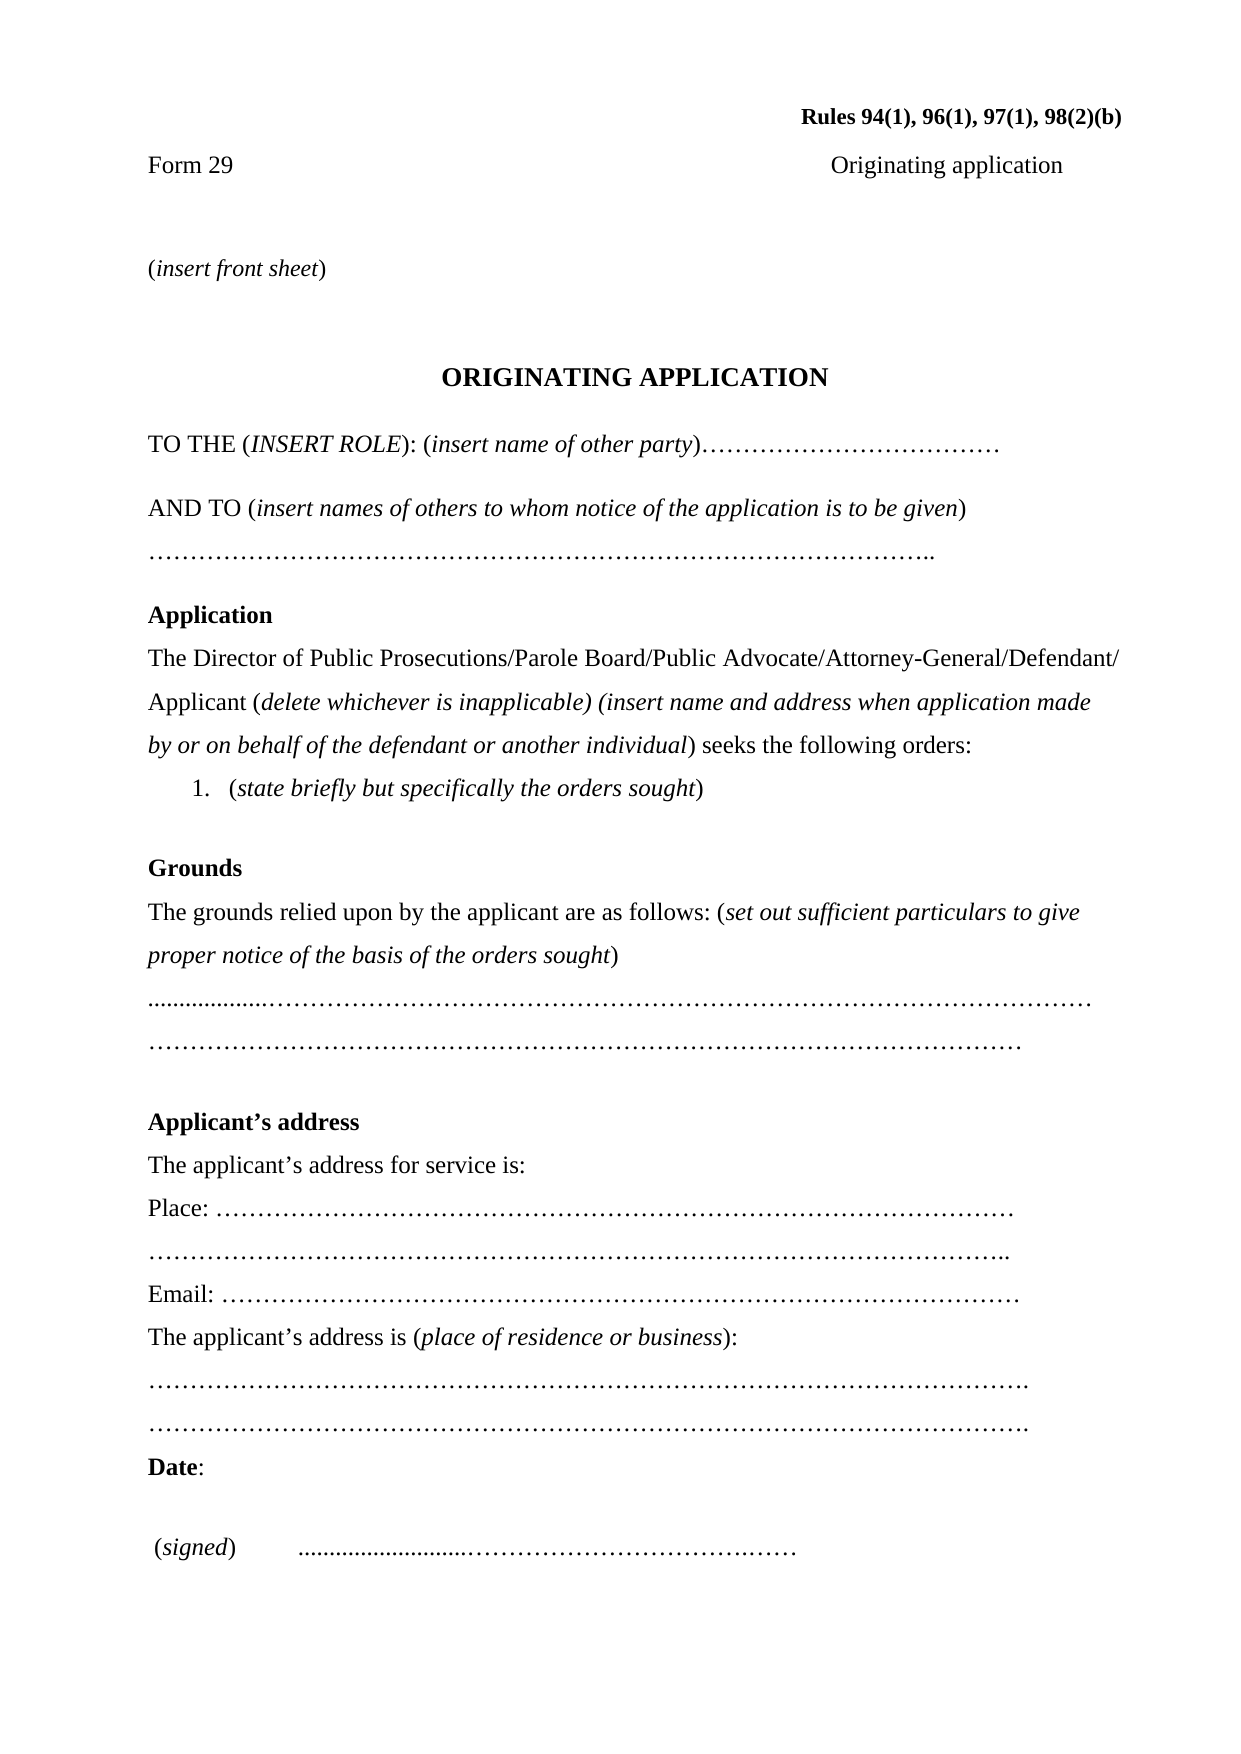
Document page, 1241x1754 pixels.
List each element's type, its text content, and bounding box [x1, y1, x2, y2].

text The applicant’s address is (place of residence or business): …………………………………………………………………………………………….……………………………………………………………………………………………. [148, 1322, 1122, 1437]
text The Director of Public Prosecutions/Parole Board/Public Advocate/Attorney-General/Defendant/ Applicant (delete whichever is inapplicable) (insert name and address when application made by or on behalf of the defendant or another individual) seeks the following orders: [148, 643, 1122, 758]
text Application [148, 600, 1122, 629]
subtitle ORIGINATING APPLICATION [148, 361, 1122, 392]
text Rules 94(1), 96(1), 97(1), 98(2)(b) [148, 103, 1122, 130]
text The applicant’s address for service is: [148, 1150, 1122, 1178]
text …………………………………………………………………………………………… [148, 1026, 1122, 1055]
text (insert front sheet) [148, 254, 1122, 282]
text ………………………………………………………………………………………….. [148, 1236, 1122, 1265]
list (state briefly but specifically the orders sought) [191, 773, 1122, 802]
text AND TO (insert names of others to whom notice of the application is to be given)………………………………………………………………………………….. [148, 493, 1122, 565]
text Applicant’s address [148, 1107, 1122, 1135]
text TO THE (INSERT ROLE): (insert name of other party)……………………………… [148, 429, 1122, 458]
text Date: [148, 1452, 1122, 1480]
text Email: …………………………………………………………………………………… [148, 1279, 1122, 1308]
text Place: …………………………………………………………………………………… [148, 1193, 1122, 1222]
text Form 29 Originating application [148, 150, 1122, 179]
text The grounds relied upon by the applicant are as follows: (set out sufficient particulars to give proper notice of the basis of the orders sought) [148, 897, 1122, 968]
text (signed) ...........................…………………………….…… [148, 1532, 1122, 1561]
text Grounds [148, 853, 1122, 882]
text ……………………………………………………………………………………… [148, 983, 1122, 1012]
